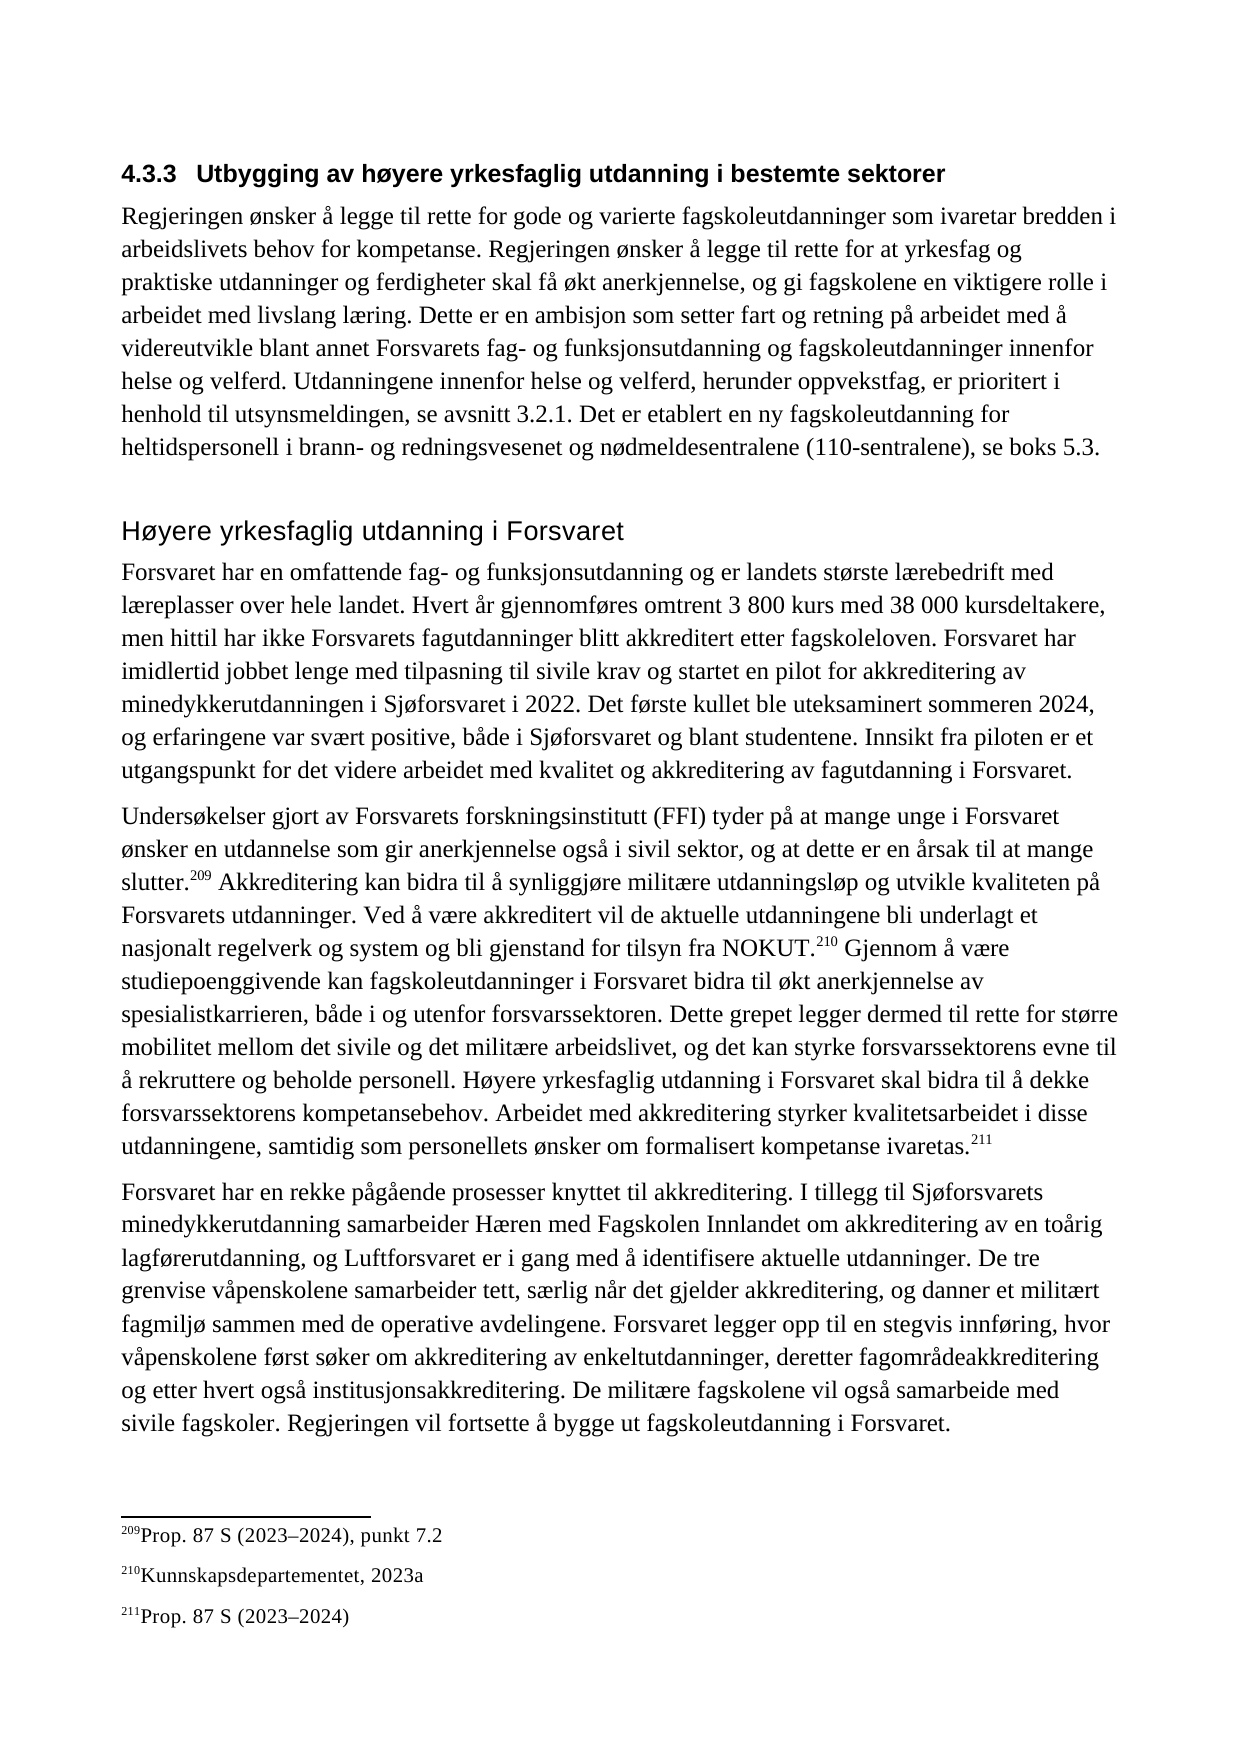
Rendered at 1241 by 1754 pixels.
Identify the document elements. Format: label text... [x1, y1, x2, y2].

text Høyere yrkesfaglig utdanning i Forsvaret [121, 515, 1119, 546]
text Undersøkelser gjort av Forsvarets forskningsinstitutt (FFI) tyder på at mange unge i Forsvaret ønsker en utdannelse som gir anerkjennelse også i sivil sektor, og at dette er en årsak til at mange slutter. Akkreditering kan bidra til å synliggjøre militære utdanningsløp og utvikle kvaliteten på Forsvarets utdanninger. Ved å være akkreditert vil de aktuelle utdanningene bli underlagt et nasjonalt regelverk og system og bli gjenstand for tilsyn fra NOKUT. Gjennom å være studiepoenggivende kan fagskoleutdanninger i Forsvaret bidra til økt anerkjennelse av spesialistkarrieren, både i og utenfor forsvarssektoren. Dette grepet legger dermed til rette for større mobilitet mellom det sivile og det militære arbeidslivet, og det kan styrke forsvarssektorens evne til å rekruttere og beholde personell. Høyere yrkesfaglig utdanning i Forsvaret skal bidra til å dekke forsvarssektorens kompetansebehov. Arbeidet med akkreditering styrker kvalitetsarbeidet i disse utdanningene, samtidig som personellets ønsker om formalisert kompetanse ivaretas. [121, 801, 1119, 1160]
subtitle Utbygging av høyere yrkesfaglig utdanning i bestemte sektorer [121, 159, 1119, 188]
text Forsvaret har en rekke pågående prosesser knyttet til akkreditering. I tillegg til Sjøforsvarets minedykkerutdanning samarbeider Hæren med Fagskolen Innlandet om akkreditering av en toårig lagførerutdanning, og Luftforsvaret er i gang med å identifisere aktuelle utdanninger. De tre grenvise våpenskolene samarbeider tett, særlig når det gjelder akkreditering, og danner et militært fagmiljø sammen med de operative avdelingene. Forsvaret legger opp til en stegvis innføring, hvor våpenskolene først søker om akkreditering av enkeltutdanninger, deretter fagområdeakkreditering og etter hvert også institusjonsakkreditering. De militære fagskolene vil også samarbeide med sivile fagskoler. Regjeringen vil fortsette å bygge ut fagskoleutdanning i Forsvaret. [121, 1177, 1119, 1436]
text Forsvaret har en omfattende fag- og funksjonsutdanning og er landets største lærebedrift med læreplasser over hele landet. Hvert år gjennomføres omtrent 3 800 kurs med 38 000 kursdeltakere, men hittil har ikke Forsvarets fagutdanninger blitt akkreditert etter fagskoleloven. Forsvaret har imidlertid jobbet lenge med tilpasning til sivile krav og startet en pilot for akkreditering av minedykkerutdanningen i Sjøforsvaret i 2022. Det første kullet ble uteksaminert sommeren 2024, og erfaringene var svært positive, både i Sjøforsvaret og blant studentene. Innsikt fra piloten er et utgangspunkt for det videre arbeidet med kvalitet og akkreditering av fagutdanning i Forsvaret. [121, 557, 1119, 784]
text Regjeringen ønsker å legge til rette for gode og varierte fagskoleutdanninger som ivaretar bredden i arbeidslivets behov for kompetanse. Regjeringen ønsker å legge til rette for at yrkesfag og praktiske utdanninger og ferdigheter skal få økt anerkjennelse, og gi fagskolene en viktigere rolle i arbeidet med livslang læring. Dette er en ambisjon som setter fart og retning på arbeidet med å videreutvikle blant annet Forsvarets fag- og funksjonsutdanning og fagskoleutdanninger innenfor helse og velferd. Utdanningene innenfor helse og velferd, herunder oppvekstfag, er prioritert i henhold til utsynsmeldingen, se avsnitt 3.2.1. Det er etablert en ny fagskoleutdanning for heltidspersonell i brann- og redningsvesenet og nødmeldesentralene (110-sentralene), se boks 5.3. [121, 201, 1119, 461]
